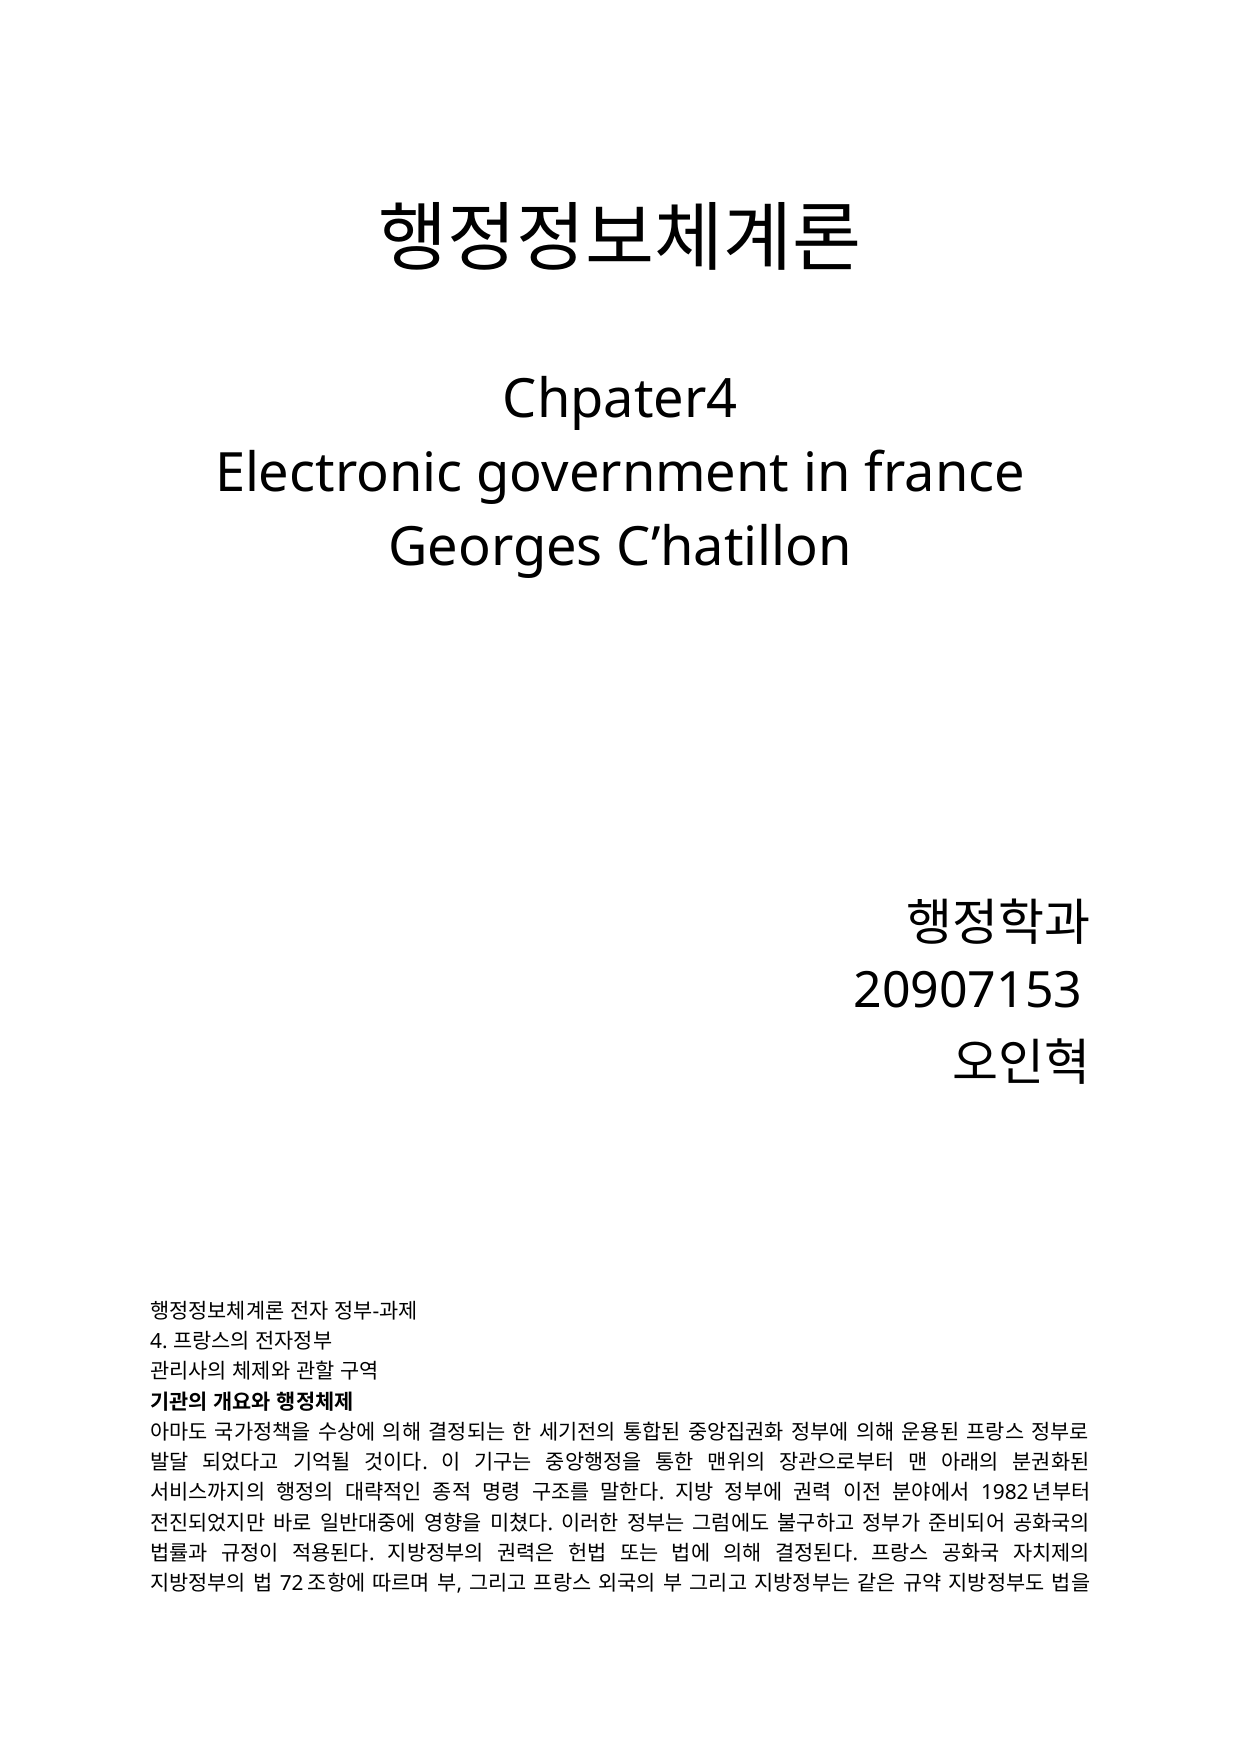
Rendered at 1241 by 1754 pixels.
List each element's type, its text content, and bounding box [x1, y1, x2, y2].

text Electronic government in france [150, 433, 1090, 507]
text Georges C’hatillon [150, 507, 1090, 581]
text 오인혁 [150, 1023, 1090, 1095]
text 20907153 [150, 954, 1090, 1023]
text 행정정보체계론 전자 정부-과제 [150, 1294, 1090, 1324]
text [150, 1415, 1090, 1597]
text 관리사의 체제와 관할 구역 [150, 1355, 1090, 1385]
text 행정정보체계론 [150, 177, 1090, 286]
text 기관의 개요와 행정체제 [150, 1385, 1090, 1415]
text Chpater4 [150, 359, 1090, 433]
text 4. 프랑스의 전자정부 [150, 1324, 1090, 1355]
text 행정학과 [150, 882, 1090, 954]
